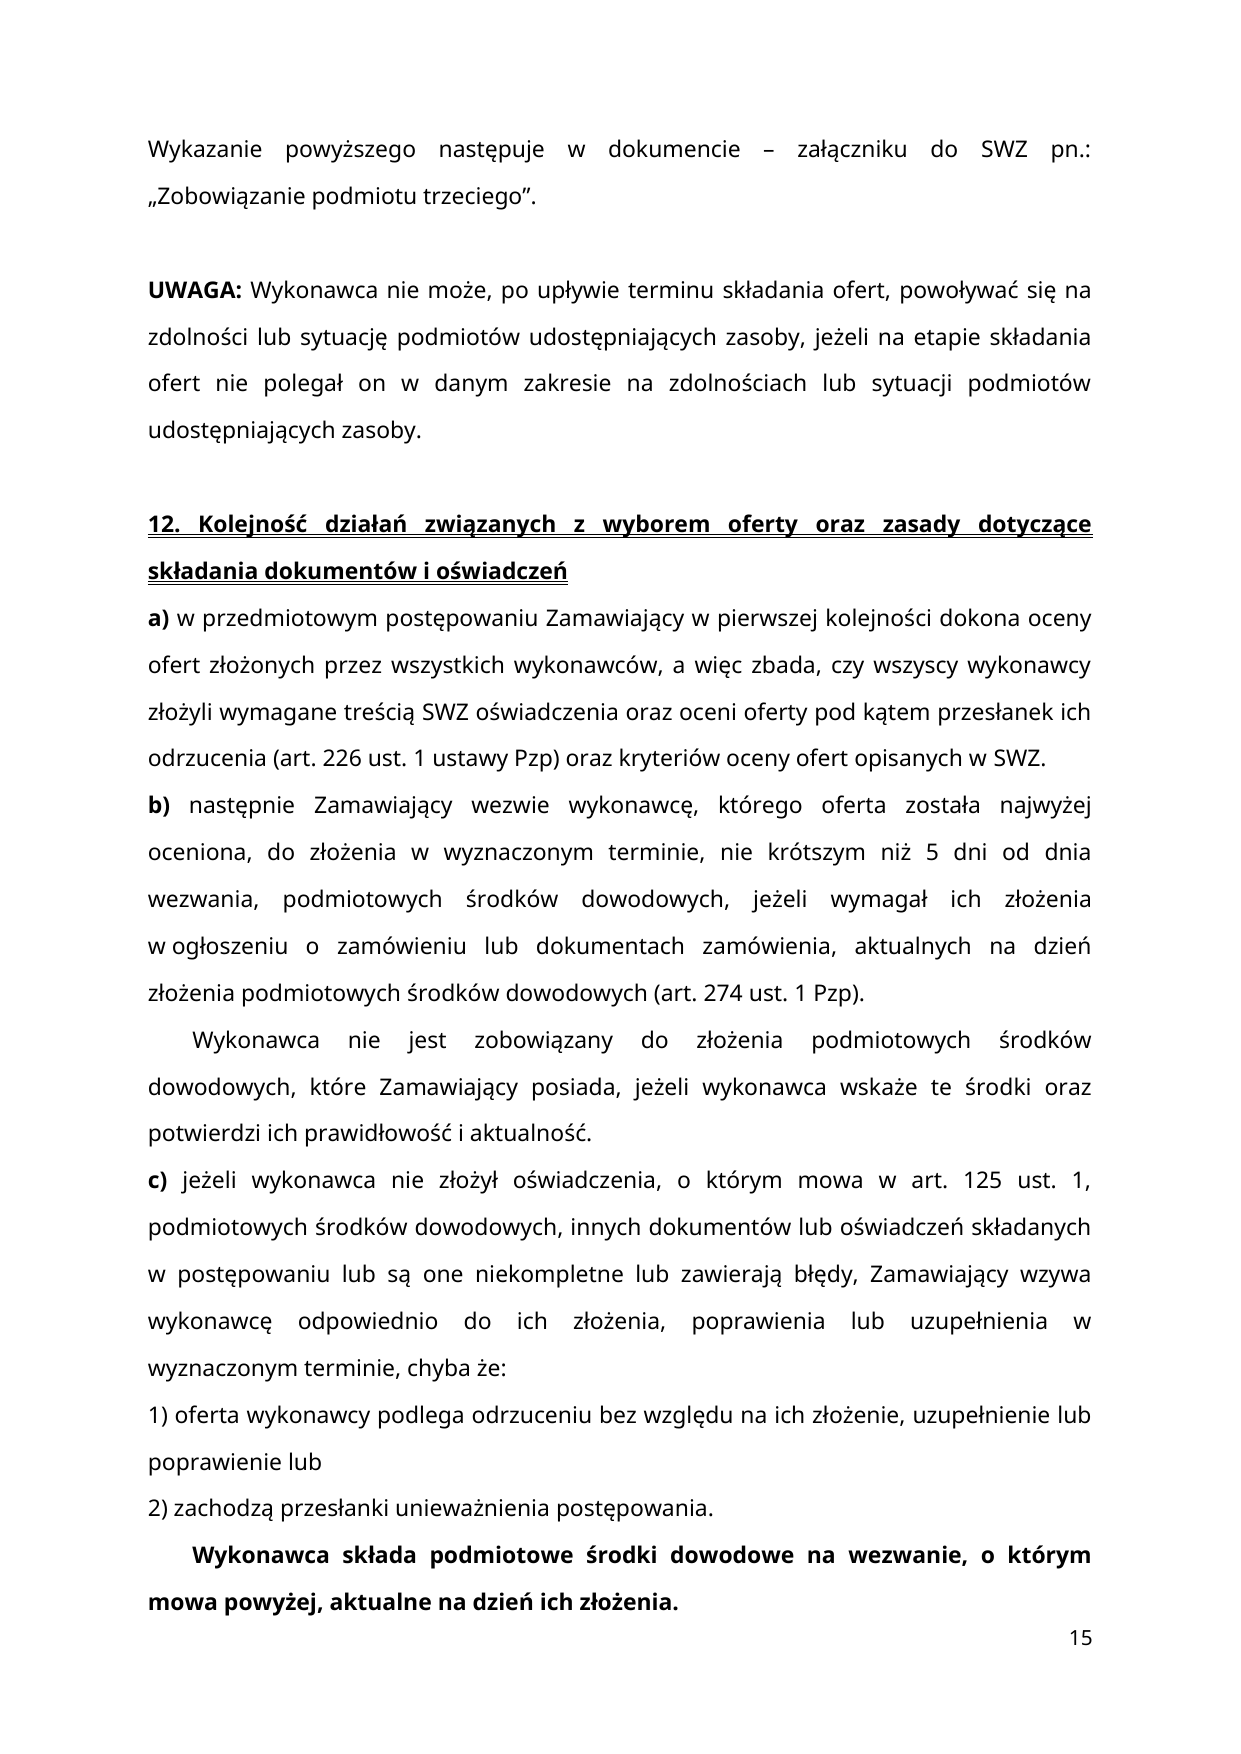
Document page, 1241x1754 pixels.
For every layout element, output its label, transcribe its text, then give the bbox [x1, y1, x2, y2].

text UWAGA: Wykonawca nie może, po upływie terminu składania ofert, powoływać się na zdolności lub sytuację podmiotów udostępniających zasoby, jeżeli na etapie składania ofert nie polegał on w danym zakresie na zdolnościach lub sytuacji podmiotów udostępniających zasoby. [148, 273, 1092, 445]
text 1) oferta wykonawcy podlega odrzuceniu bez względu na ich złożenie, uzupełnienie lub poprawienie lub [148, 1398, 1092, 1477]
text Wykonawca nie jest zobowiązany do złożenia podmiotowych środków dowodowych, które Zamawiający posiada, jeżeli wykonawca wskaże te środki oraz potwierdzi ich prawidłowość i aktualność. [148, 1023, 1092, 1148]
text c) jeżeli wykonawca nie złożył oświadczenia, o którym mowa w art. 125 ust. 1, podmiotowych środków dowodowych, innych dokumentów lub oświadczeń składanych w postępowaniu lub są one niekompletne lub zawierają błędy, Zamawiający wzywa wykonawcę odpowiednio do ich złożenia, poprawienia lub uzupełnienia w wyznaczonym terminie, chyba że: [148, 1164, 1092, 1383]
text a) w przedmiotowym postępowaniu Zamawiający w pierwszej kolejności dokona oceny ofert złożonych przez wszystkich wykonawców, a więc zbada, czy wszyscy wykonawcy złożyli wymagane treścią SWZ oświadczenia oraz oceni oferty pod kątem przesłanek ich odrzucenia (art. 226 ust. 1 ustawy Pzp) oraz kryteriów oceny ofert opisanych w SWZ. [148, 602, 1092, 773]
text Wykazanie powyższego następuje w dokumencie – załączniku do SWZ pn.: „Zobowiązanie podmiotu trzeciego”. [148, 133, 1092, 211]
text 12. Kolejność działań związanych z wyborem oferty oraz zasady dotyczące składania dokumentów i oświadczeń [148, 538, 1092, 586]
text 12. Kolejność działań związanych z wyborem oferty oraz zasady dotyczące składania dokumentów i oświadczeń [148, 508, 1092, 534]
text b) następnie Zamawiający wezwie wykonawcę, którego oferta została najwyżej oceniona, do złożenia w wyznaczonym terminie, nie krótszym niż 5 dni od dnia wezwania, podmiotowych środków dowodowych, jeżeli wymagał ich złożenia w ogłoszeniu o zamówieniu lub dokumentach zamówienia, aktualnych na dzień złożenia podmiotowych środków dowodowych (art. 274 ust. 1 Pzp). [148, 789, 1092, 1008]
text 2) zachodzą przesłanki unieważnienia postępowania. [148, 1492, 1092, 1523]
text Wykonawca składa podmiotowe środki dowodowe na wezwanie, o którym mowa powyżej, aktualne na dzień ich złożenia. [148, 1539, 1092, 1617]
